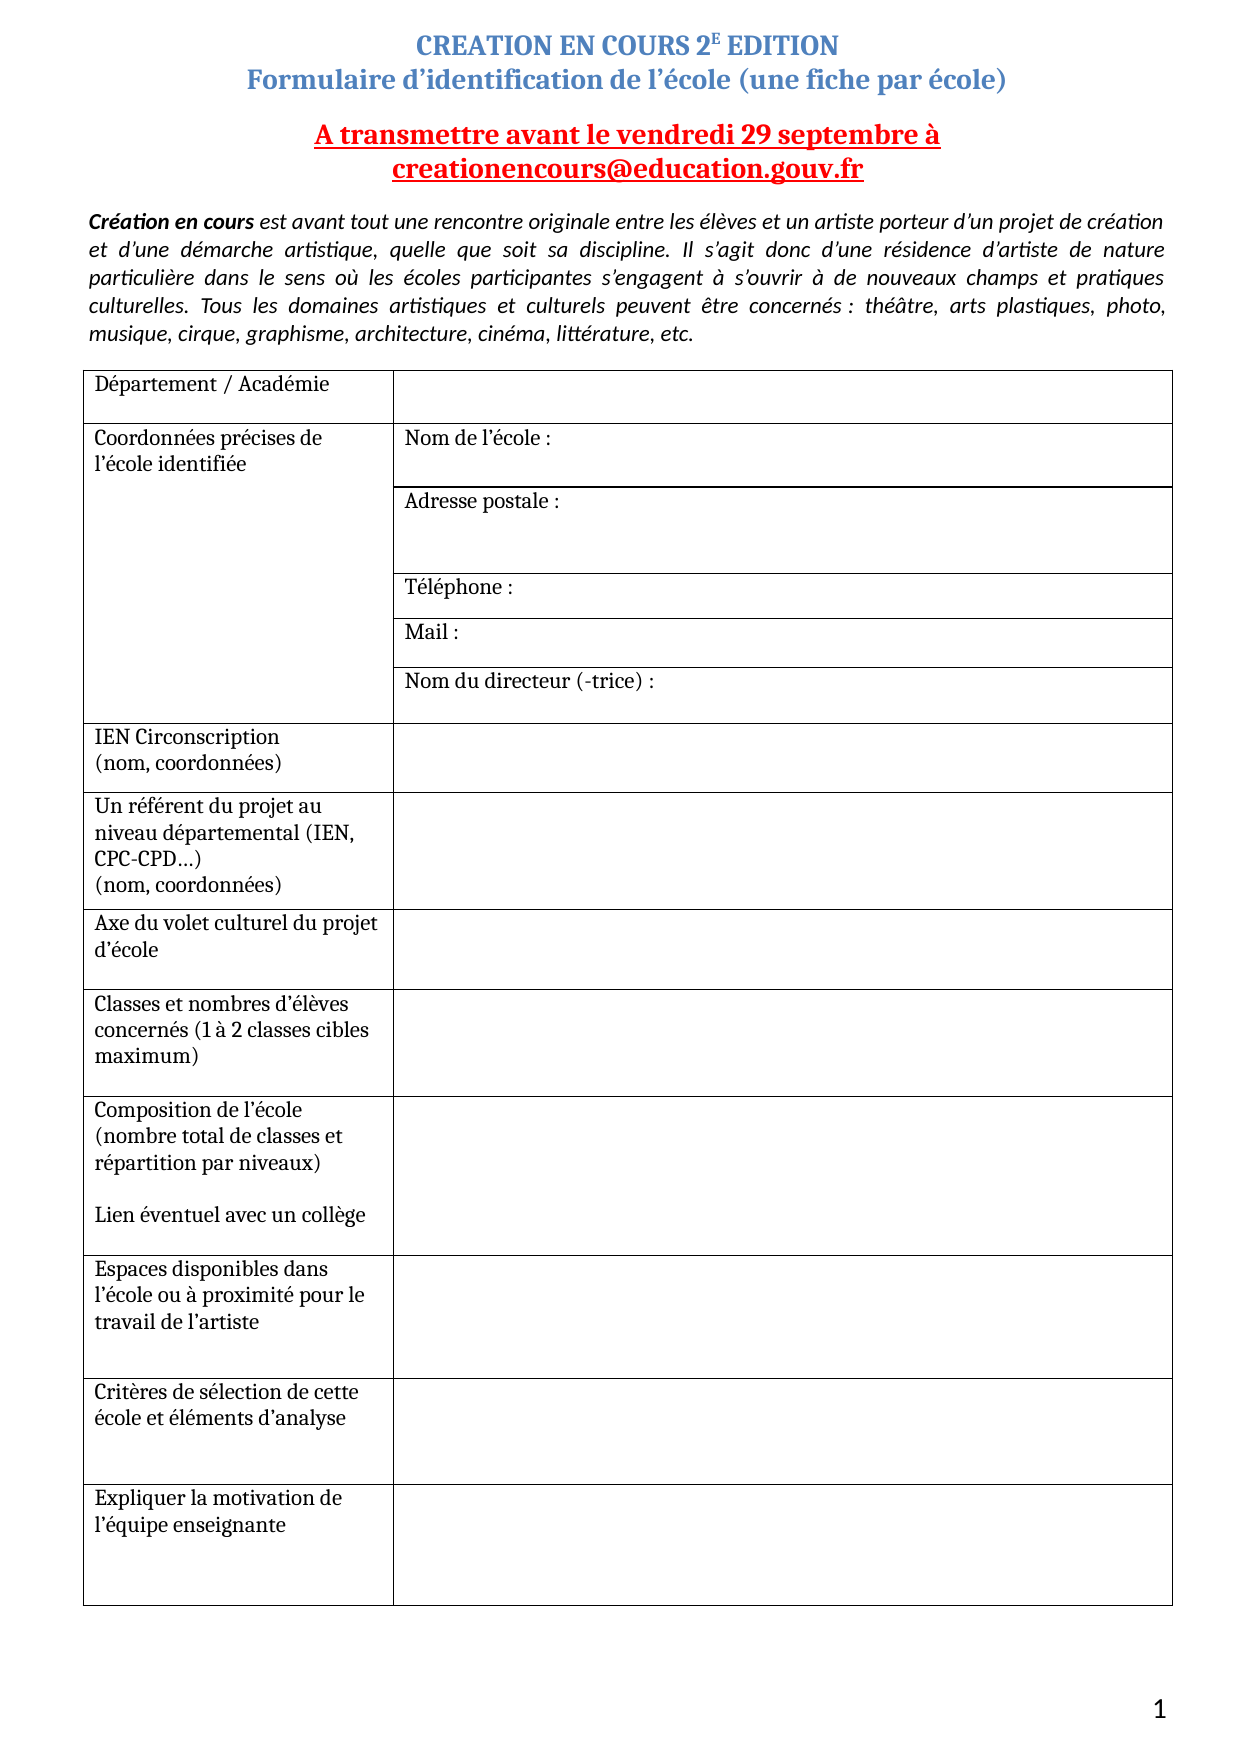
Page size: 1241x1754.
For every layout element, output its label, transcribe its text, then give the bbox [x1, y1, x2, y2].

table_cell [394, 910, 1172, 989]
table_cell Espaces disponibles dans l’école ou à proximité pour le travail de l’artiste [84, 1256, 393, 1378]
table_cell Axe du volet culturel du projet d’école [84, 910, 393, 989]
table_cell Composition de l’école (nombre total de classes et répartition par niveaux) Lien éventuel avec un collège [84, 1097, 393, 1255]
table_cell Mail : [394, 619, 1172, 667]
table_cell IEN Circonscription (nom, coordonnées) [84, 724, 393, 792]
table_cell [394, 1097, 1172, 1255]
text CREATION EN COURS 2E EDITION [89, 29, 1167, 63]
table_cell Coordonnées précises de l’école identifiée [84, 424, 393, 722]
text Formulaire d’identification de l’école (une fiche par école) [89, 63, 1167, 97]
table_cell Nom de l’école : [394, 424, 1172, 486]
table_cell Nom du directeur (-trice) : [394, 668, 1172, 722]
table_cell [394, 793, 1172, 909]
table_cell Expliquer la motivation de l’équipe enseignante [84, 1485, 393, 1605]
table_cell [394, 1256, 1172, 1378]
table_cell [394, 1485, 1172, 1605]
table_cell [394, 724, 1172, 792]
table_cell Classes et nombres d’élèves concernés (1 à 2 classes cibles maximum) [84, 990, 393, 1096]
table_header Département / Académie [84, 371, 393, 423]
table_cell [394, 990, 1172, 1096]
table_header [394, 371, 1172, 423]
table_cell [394, 1379, 1172, 1484]
table_cell Téléphone : [394, 574, 1172, 618]
text Création en cours est avant tout une rencontre originale entre les élèves et un artiste porteur d’un projet de création et d’une démarche artistique, quelle que soit sa discipline. Il s’agit donc d’une résidence d’artiste de nature particulière dans le sens où les écoles participantes s’engagent à s’ouvrir à de nouveaux champs et pratiques culturelles. Tous les domaines artistiques et culturels peuvent être concernés : théâtre, arts plastiques, photo, musique, cirque, graphisme, architecture, cinéma, littérature, etc. [89, 207, 1167, 348]
table_cell Un référent du projet au niveau départemental (IEN, CPC-CPD…) (nom, coordonnées) [84, 793, 393, 909]
table_cell Critères de sélection de cette école et éléments d’analyse [84, 1379, 393, 1484]
text A transmettre avant le vendredi 29 septembre à creationencours@education.gouv.fr [89, 118, 1167, 186]
table_cell Adresse postale : [394, 488, 1172, 572]
